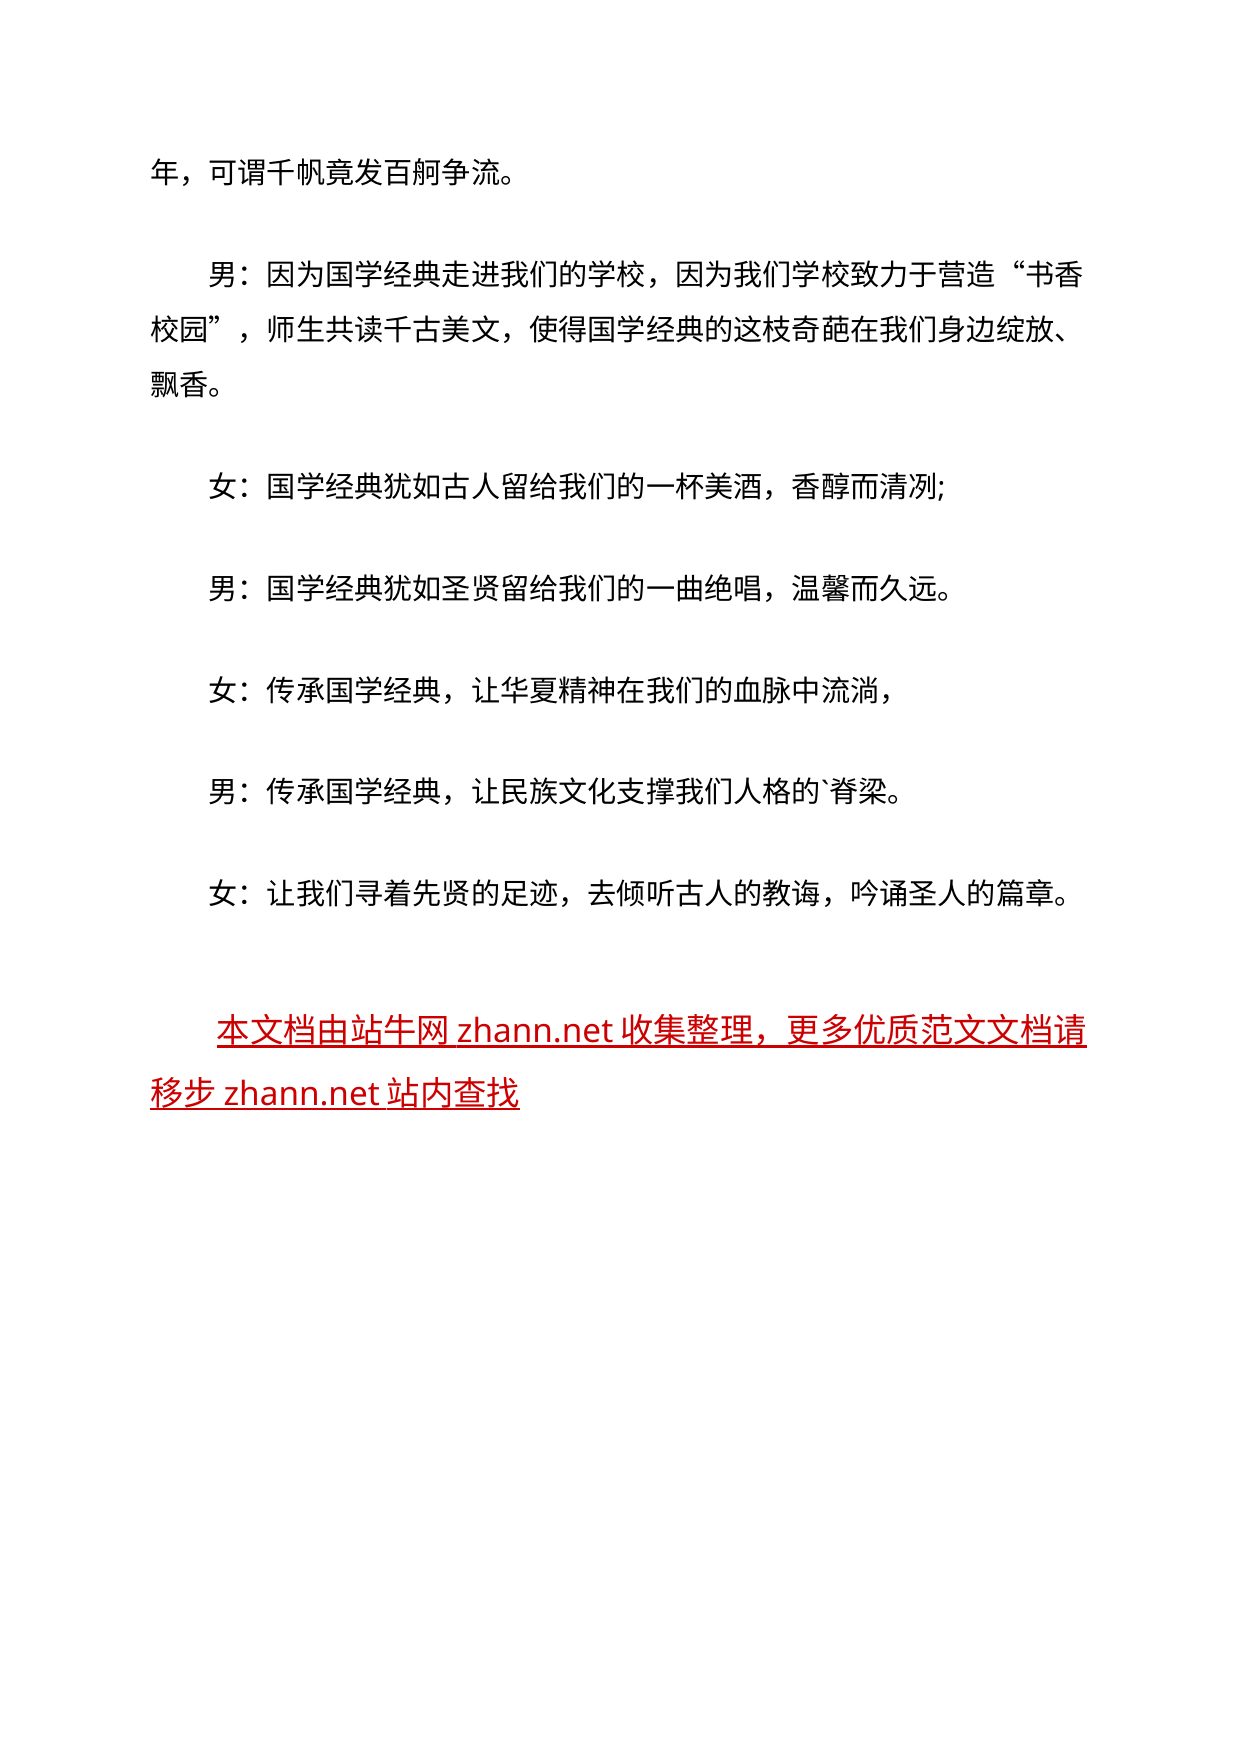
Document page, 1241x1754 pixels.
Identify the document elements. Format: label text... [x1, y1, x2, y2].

text 男：国学经典犹如圣贤留给我们的一曲绝唱，温馨而久远。 [150, 565, 1090, 608]
text 男：因为国学经典走进我们的学校，因为我们学校致力于营造“书香校园”，师生共读千古美文，使得国学经典的这枝奇葩在我们身边绽放、飘香。 [150, 252, 1090, 404]
text 女：国学经典犹如古人留给我们的一杯美酒，香醇而清冽; [150, 463, 1090, 506]
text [150, 150, 1090, 192]
text 本文档由站牛网zhann.net收集整理，更多优质范文文档请移步zhann.net站内查找 [150, 1004, 1090, 1115]
text 男：传承国学经典，让民族文化支撑我们人格的`脊梁。 [150, 769, 1090, 811]
text 女：传承国学经典，让华夏精神在我们的血脉中流淌， [150, 667, 1090, 709]
text 女：让我们寻着先贤的足迹，去倾听古人的教诲，吟诵圣人的篇章。 [150, 871, 1090, 913]
